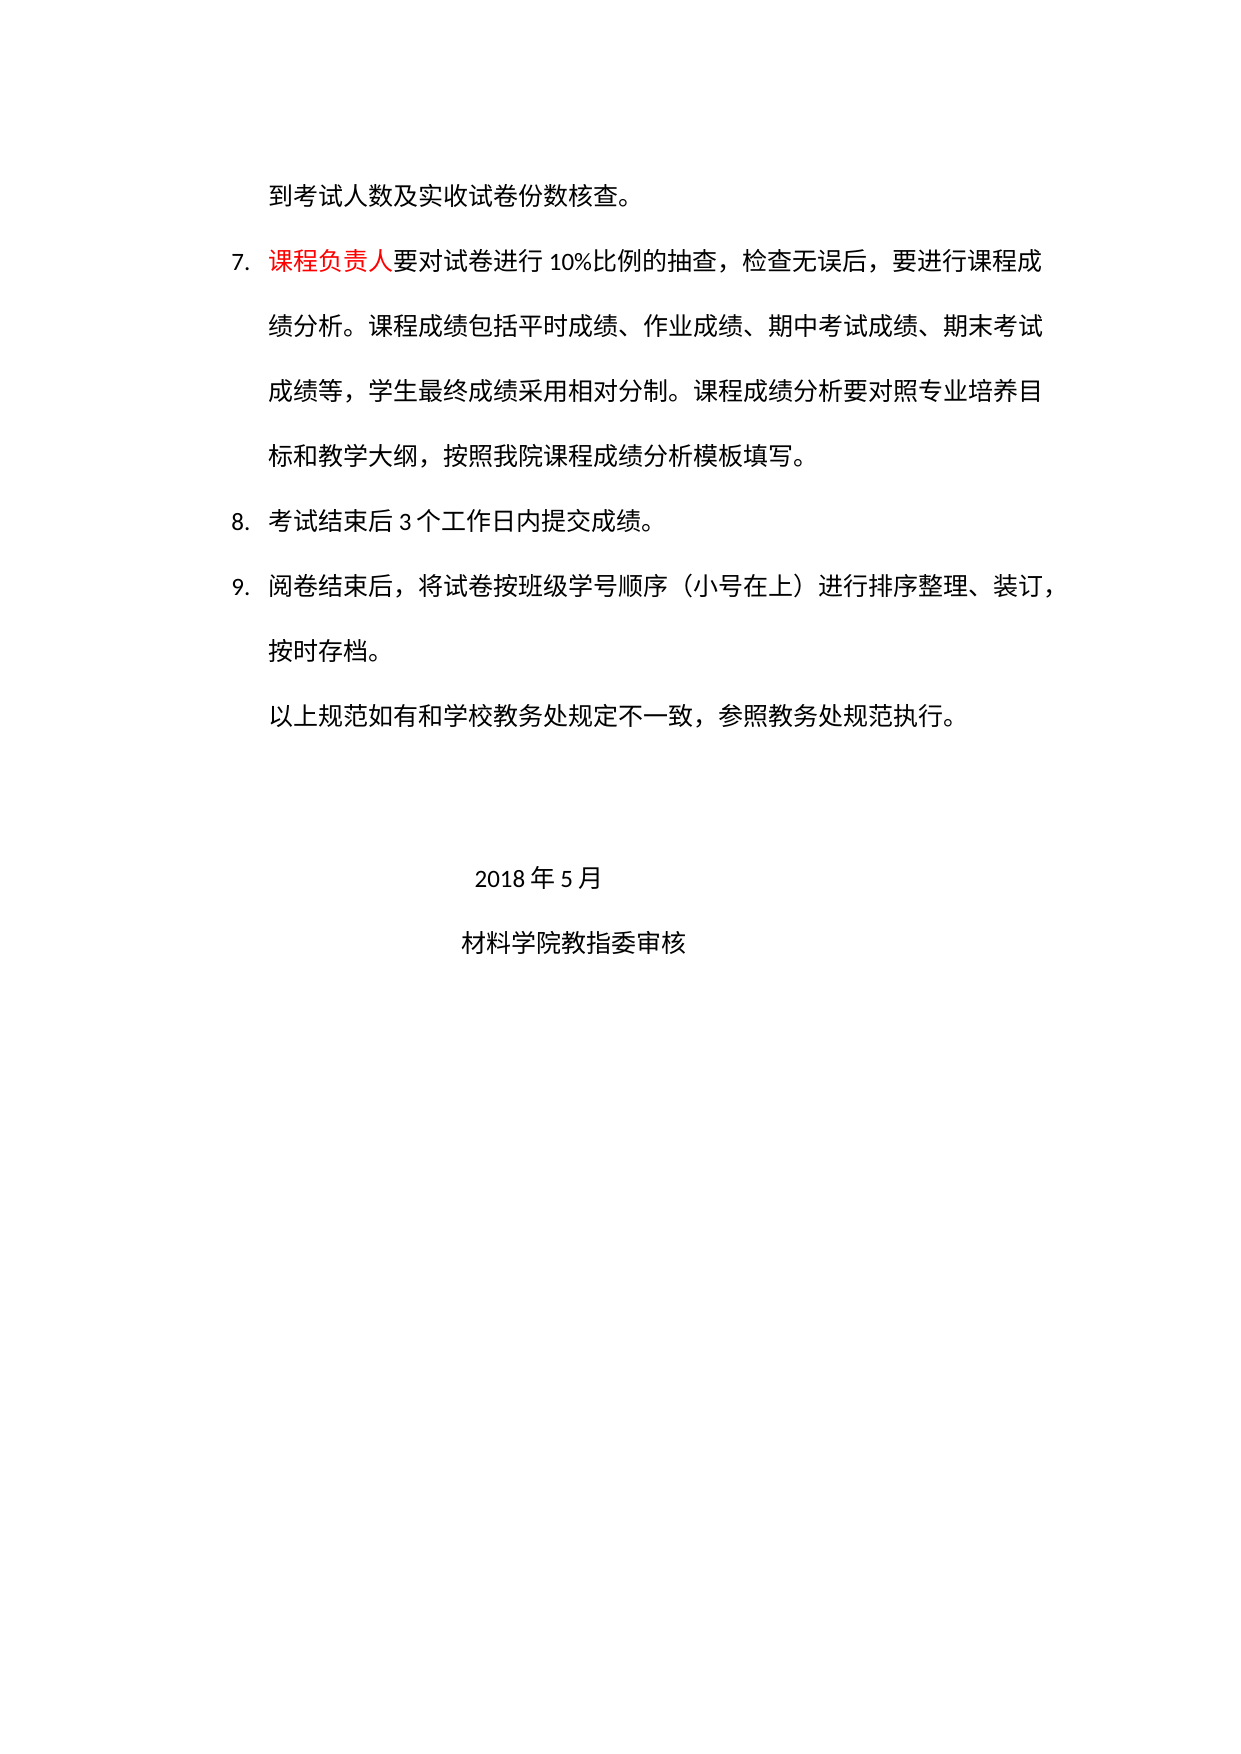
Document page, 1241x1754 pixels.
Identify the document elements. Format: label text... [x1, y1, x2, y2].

list 以上规范如有和学校教务处规定不一致，参照教务处规范执行。 [269, 682, 1053, 747]
list 材料学院教指委审核 [269, 909, 1053, 974]
list 2018年5月 [269, 844, 1053, 909]
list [231, 162, 1053, 227]
list 考试结束后3个工作日内提交成绩。 [231, 487, 1053, 552]
list 阅卷结束后，将试卷按班级学号顺序（小号在上）进行排序整理、装订，按时存档。 [231, 552, 1053, 682]
list 课程负责人要对试卷进行10%比例的抽查，检查无误后，要进行课程成绩分析。课程成绩包括平时成绩、作业成绩、期中考试成绩、期末考试成绩等，学生最终成绩采用相对分制。课程成绩分析要对照专业培养目标和教学大纲，按照我院课程成绩分析模板填写。 [231, 227, 1053, 487]
